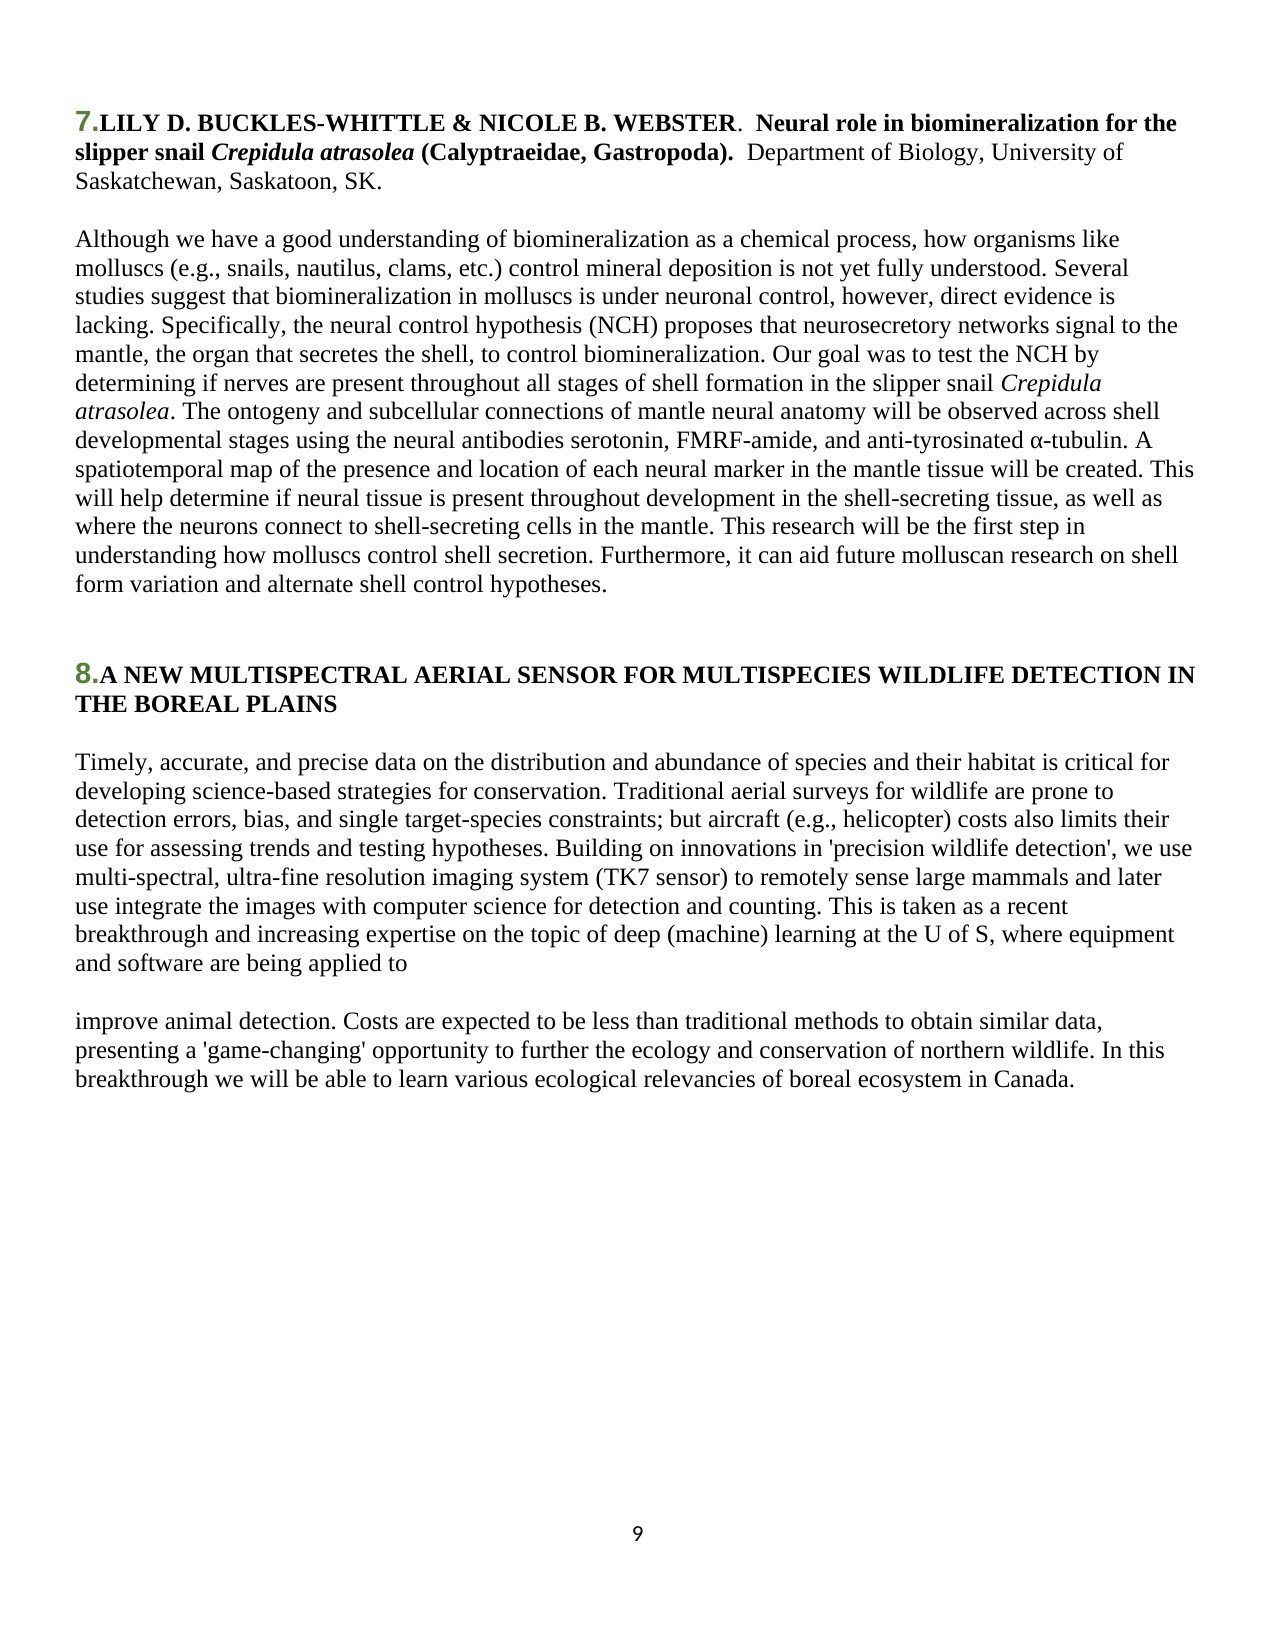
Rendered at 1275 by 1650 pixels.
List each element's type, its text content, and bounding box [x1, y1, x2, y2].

text improve animal detection. Costs are expected to be less than traditional methods to obtain similar data, presenting a 'game-changing' opportunity to further the ecology and conservation of northern wildlife. In this breakthrough we will be able to learn various ecological relevancies of boreal ecosystem in Canada. [75, 1006, 1200, 1150]
text 8.A NEW MULTISPECTRAL AERIAL SENSOR FOR MULTISPECIES WILDLIFE DETECTION IN THE BOREAL PLAINS [75, 627, 1200, 718]
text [75, 75, 1200, 195]
text Timely, accurate, and precise data on the distribution and abundance of species and their habitat is critical for developing science-based strategies for conservation. Traditional aerial surveys for wildlife are prone to detection errors, bias, and single target-species constraints; but aircraft (e.g., helicopter) costs also limits their use for assessing trends and testing hypotheses. Building on innovations in 'precision wildlife detection', we use multi-spectral, ultra-fine resolution imaging system (TK7 sensor) to remotely sense large mammals and later use integrate the images with computer science for detection and counting. This is taken as a recent breakthrough and increasing expertise on the topic of deep (machine) learning at the U of S, where equipment and software are being applied to [75, 747, 1200, 977]
text Although we have a good understanding of biomineralization as a chemical process, how organisms like molluscs (e.g., snails, nautilus, clams, etc.) control mineral deposition is not yet fully understood. Several studies suggest that biomineralization in molluscs is under neuronal control, however, direct evidence is lacking. Specifically, the neural control hypothesis (NCH) proposes that neurosecretory networks signal to the mantle, the organ that secretes the shell, to control biomineralization. Our goal was to test the NCH by determining if nerves are present throughout all stages of shell formation in the slipper snail Crepidula atrasolea. The ontogeny and subcellular connections of mantle neural anatomy will be observed across shell developmental stages using the neural antibodies serotonin, FMRF-amide, and anti-tyrosinated α-tubulin. A spatiotemporal map of the presence and location of each neural marker in the mantle tissue will be created. This will help determine if neural tissue is present throughout development in the shell-secreting tissue, as well as where the neurons connect to shell-secreting cells in the mantle. This research will be the first step in understanding how molluscs control shell secretion. Furthermore, it can aid future molluscan research on shell form variation and alternate shell control hypotheses. [75, 224, 1200, 598]
